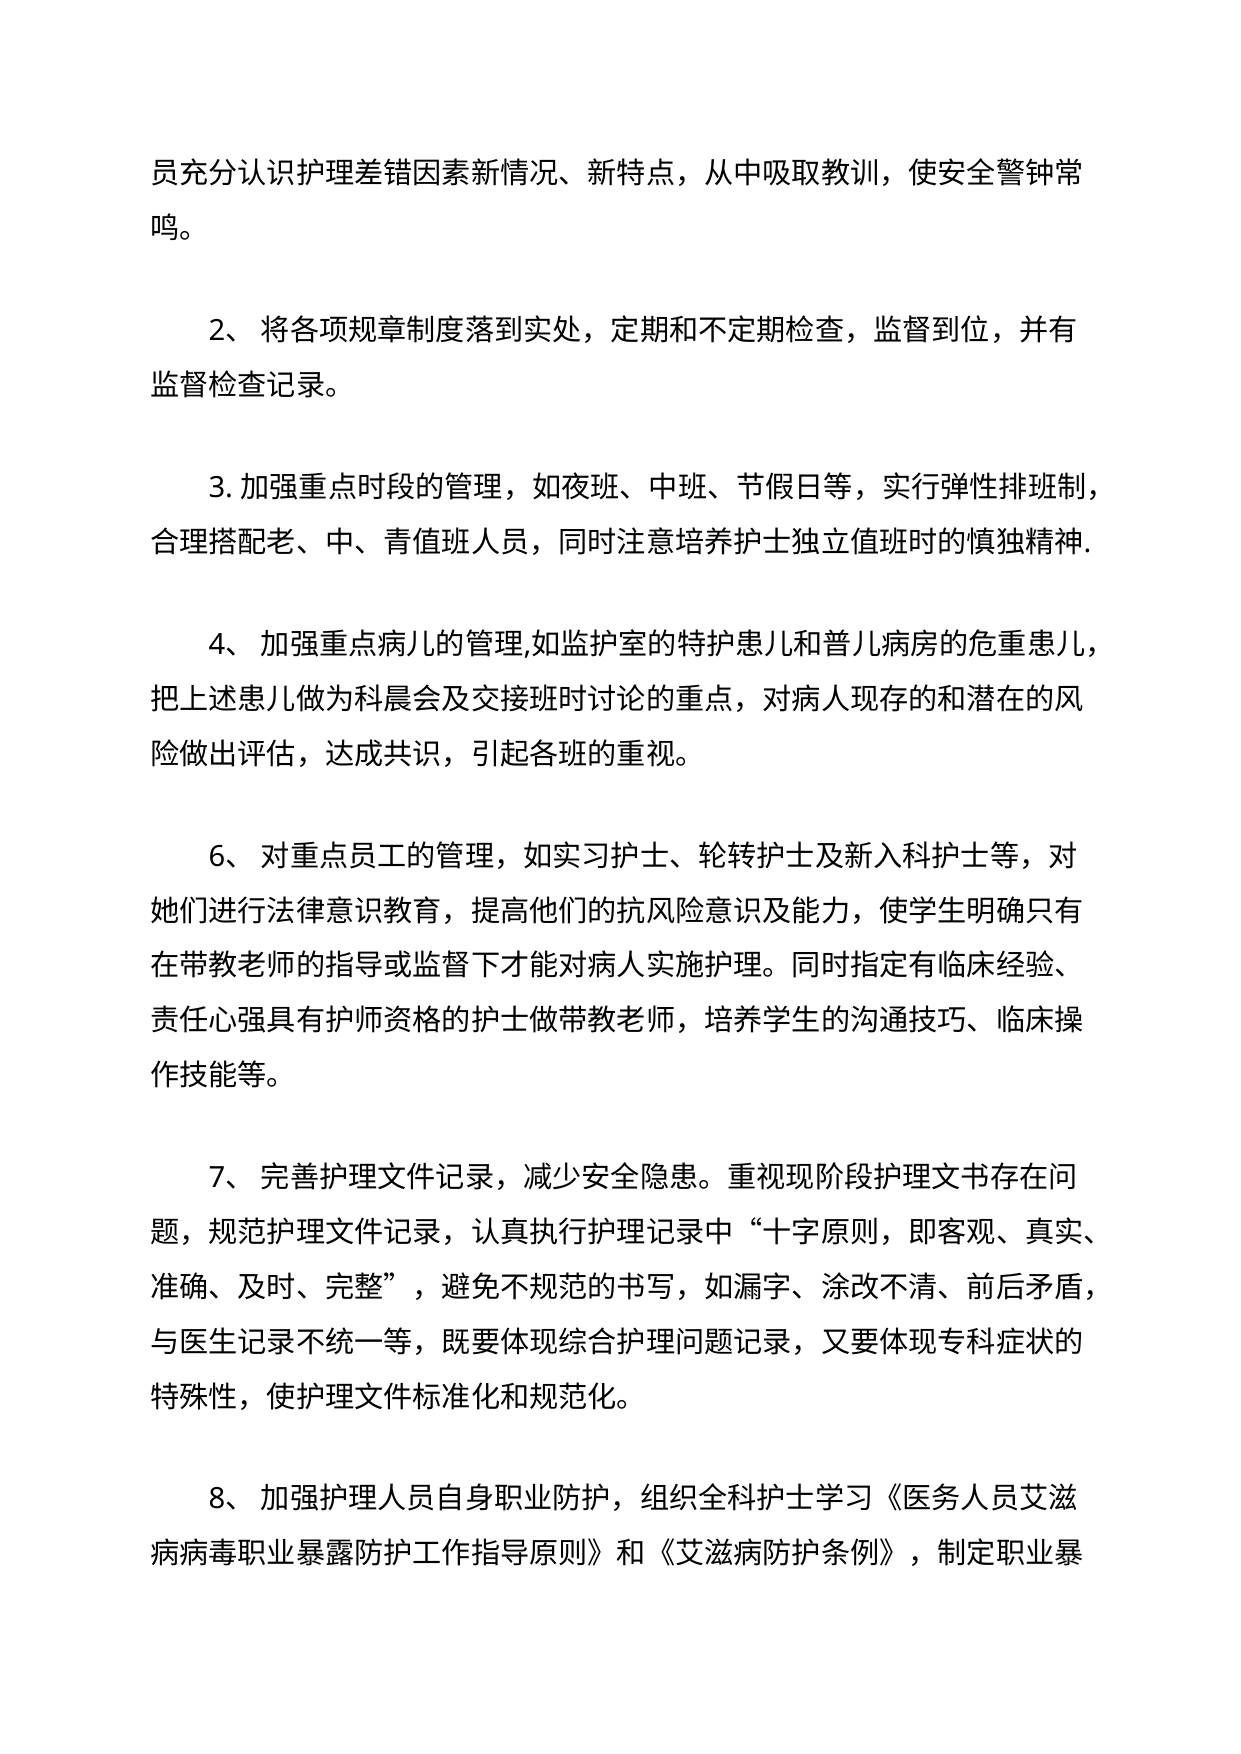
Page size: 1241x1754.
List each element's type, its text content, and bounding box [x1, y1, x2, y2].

text 7、 完善护理文件记录，减少安全隐患。重视现阶段护理文书存在问题，规范护理文件记录，认真执行护理记录中“十字原则，即客观、真实、准确、及时、完整”，避免不规范的书写，如漏字、涂改不清、前后矛盾，与医生记录不统一等，既要体现综合护理问题记录，又要体现专科症状的特殊性，使护理文件标准化和规范化。 [150, 1153, 1090, 1416]
text 4、 加强重点病儿的管理,如监护室的特护患儿和普儿病房的危重患儿，把上述患儿做为科晨会及交接班时讨论的重点，对病人现存的和潜在的风险做出评估，达成共识，引起各班的重视。 [150, 620, 1090, 773]
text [150, 1475, 1090, 1572]
text 3. 加强重点时段的管理，如夜班、中班、节假日等，实行弹性排班制，合理搭配老、中、青值班人员，同时注意培养护士独立值班时的慎独精神. [150, 463, 1090, 561]
text 6、 对重点员工的管理，如实习护士、轮转护士及新入科护士等，对她们进行法律意识教育，提高他们的抗风险意识及能力，使学生明确只有在带教老师的指导或监督下才能对病人实施护理。同时指定有临床经验、责任心强具有护师资格的护士做带教老师，培养学生的沟通技巧、临床操作技能等。 [150, 832, 1090, 1094]
text 2、 将各项规章制度落到实处，定期和不定期检查，监督到位，并有监督检查记录。 [150, 307, 1090, 404]
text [150, 150, 1090, 247]
